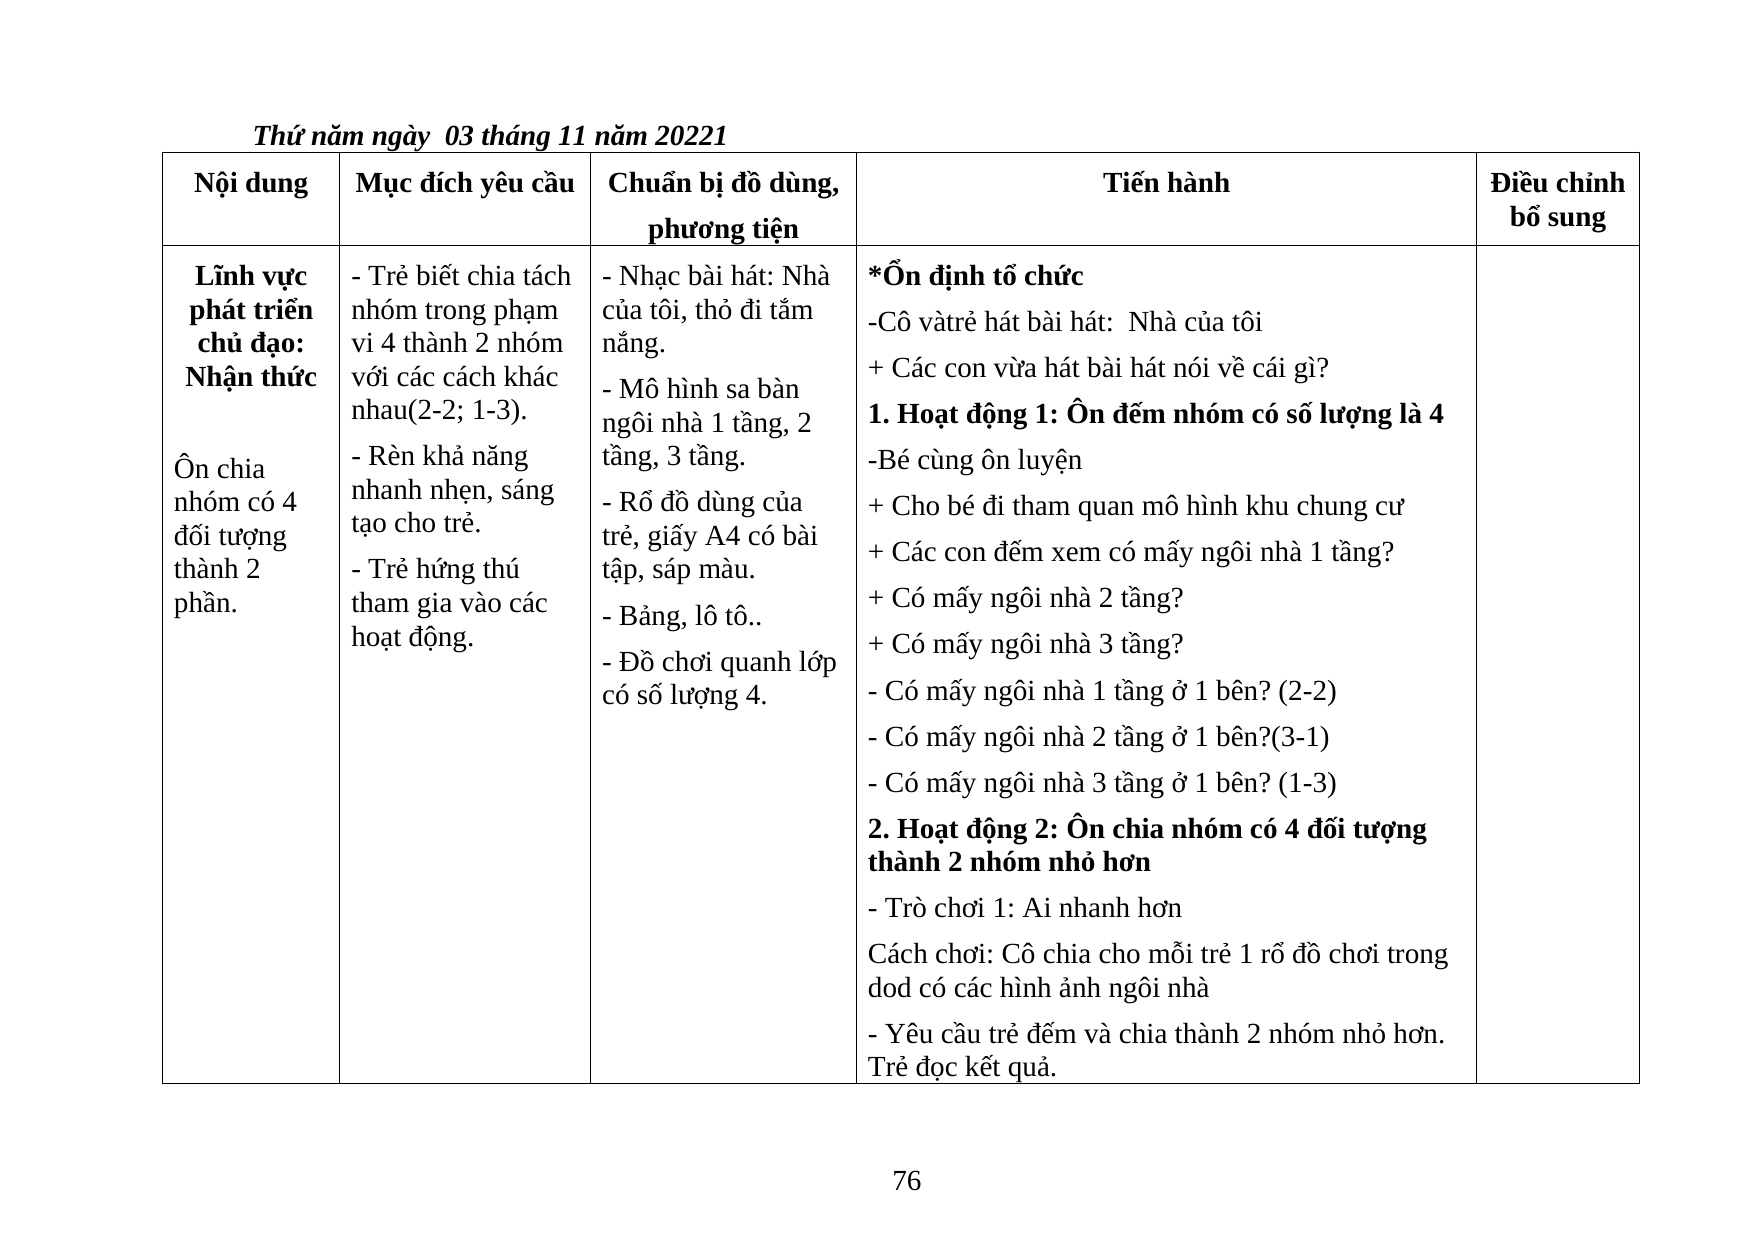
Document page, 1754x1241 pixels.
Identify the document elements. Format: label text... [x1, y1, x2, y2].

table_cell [340, 246, 590, 1083]
table_cell [1477, 246, 1639, 1083]
text Thứ năm ngày 03 tháng 11 năm 20221 [177, 118, 1636, 152]
table_header Mục đích yêu cầu [340, 153, 590, 245]
table_header Điều chỉnh bổ sung [1477, 153, 1639, 245]
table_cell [163, 246, 339, 1083]
table_header Nội dung [163, 153, 339, 245]
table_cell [591, 246, 856, 1083]
table_header Chuẩn bị đồ dùng, phương tiện [591, 153, 856, 245]
table_header Tiến hành [857, 153, 1476, 245]
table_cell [857, 246, 1476, 1083]
